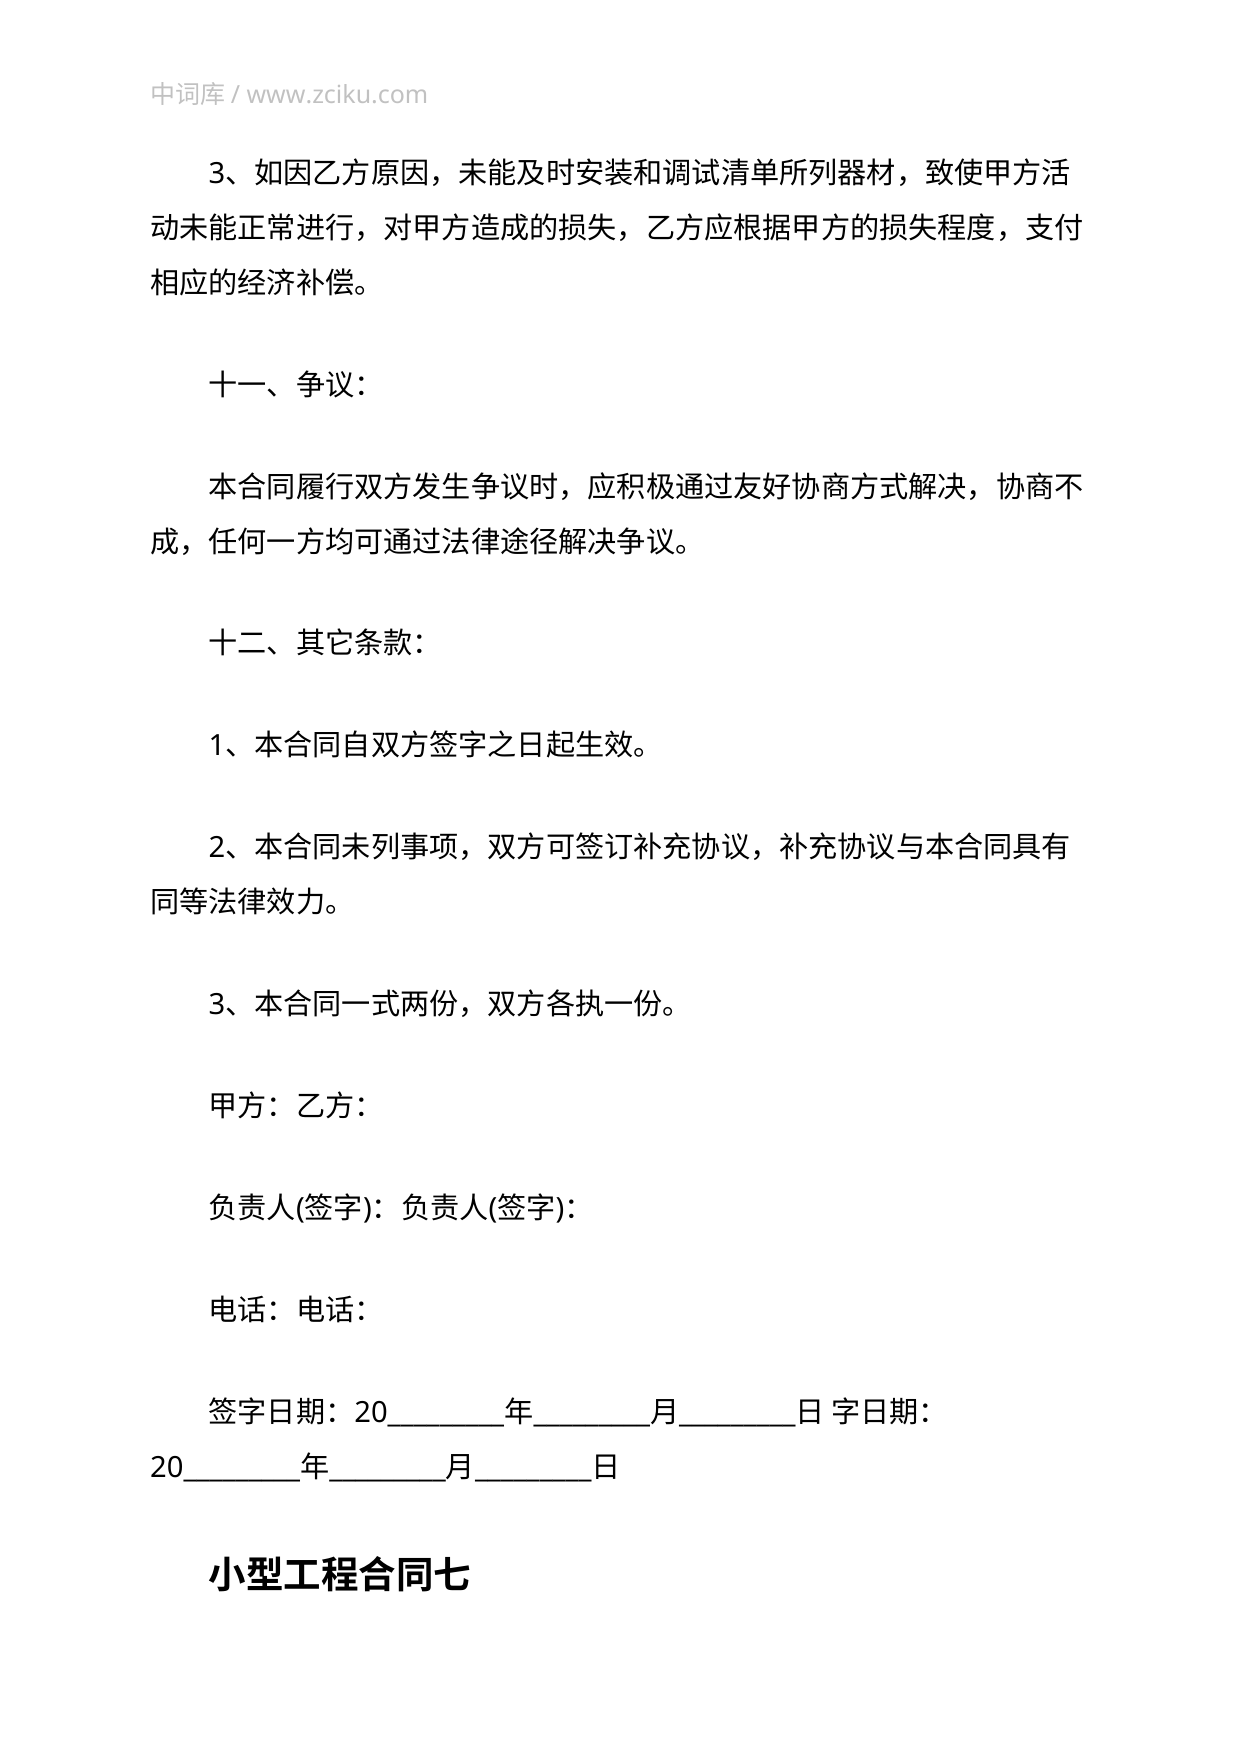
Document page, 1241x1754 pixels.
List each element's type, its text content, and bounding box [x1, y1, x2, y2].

text 十一、争议： [150, 362, 1090, 404]
text 1、本合同自双方签字之日起生效。 [150, 722, 1090, 764]
text 电话：电话： [150, 1286, 1090, 1329]
text 甲方：乙方： [150, 1083, 1090, 1125]
text 3、本合同一式两份，双方各执一份。 [150, 981, 1090, 1023]
text 2、本合同未列事项，双方可签订补充协议，补充协议与本合同具有同等法律效力。 [150, 824, 1090, 921]
text 负责人(签字)：负责人(签字)： [150, 1184, 1090, 1227]
text 3、如因乙方原因，未能及时安装和调试清单所列器材，致使甲方活动未能正常进行，对甲方造成的损失，乙方应根据甲方的损失程度，支付相应的经济补偿。 [150, 150, 1090, 302]
text 十二、其它条款： [150, 620, 1090, 662]
text 小型工程合同七 [150, 1545, 1090, 1599]
text 本合同履行双方发生争议时，应积极通过友好协商方式解决，协商不成，任何一方均可通过法律途径解决争议。 [150, 463, 1090, 561]
text 签字日期：20_________年_________月_________日 字日期：20_________年_________月_________日 [150, 1388, 1090, 1486]
